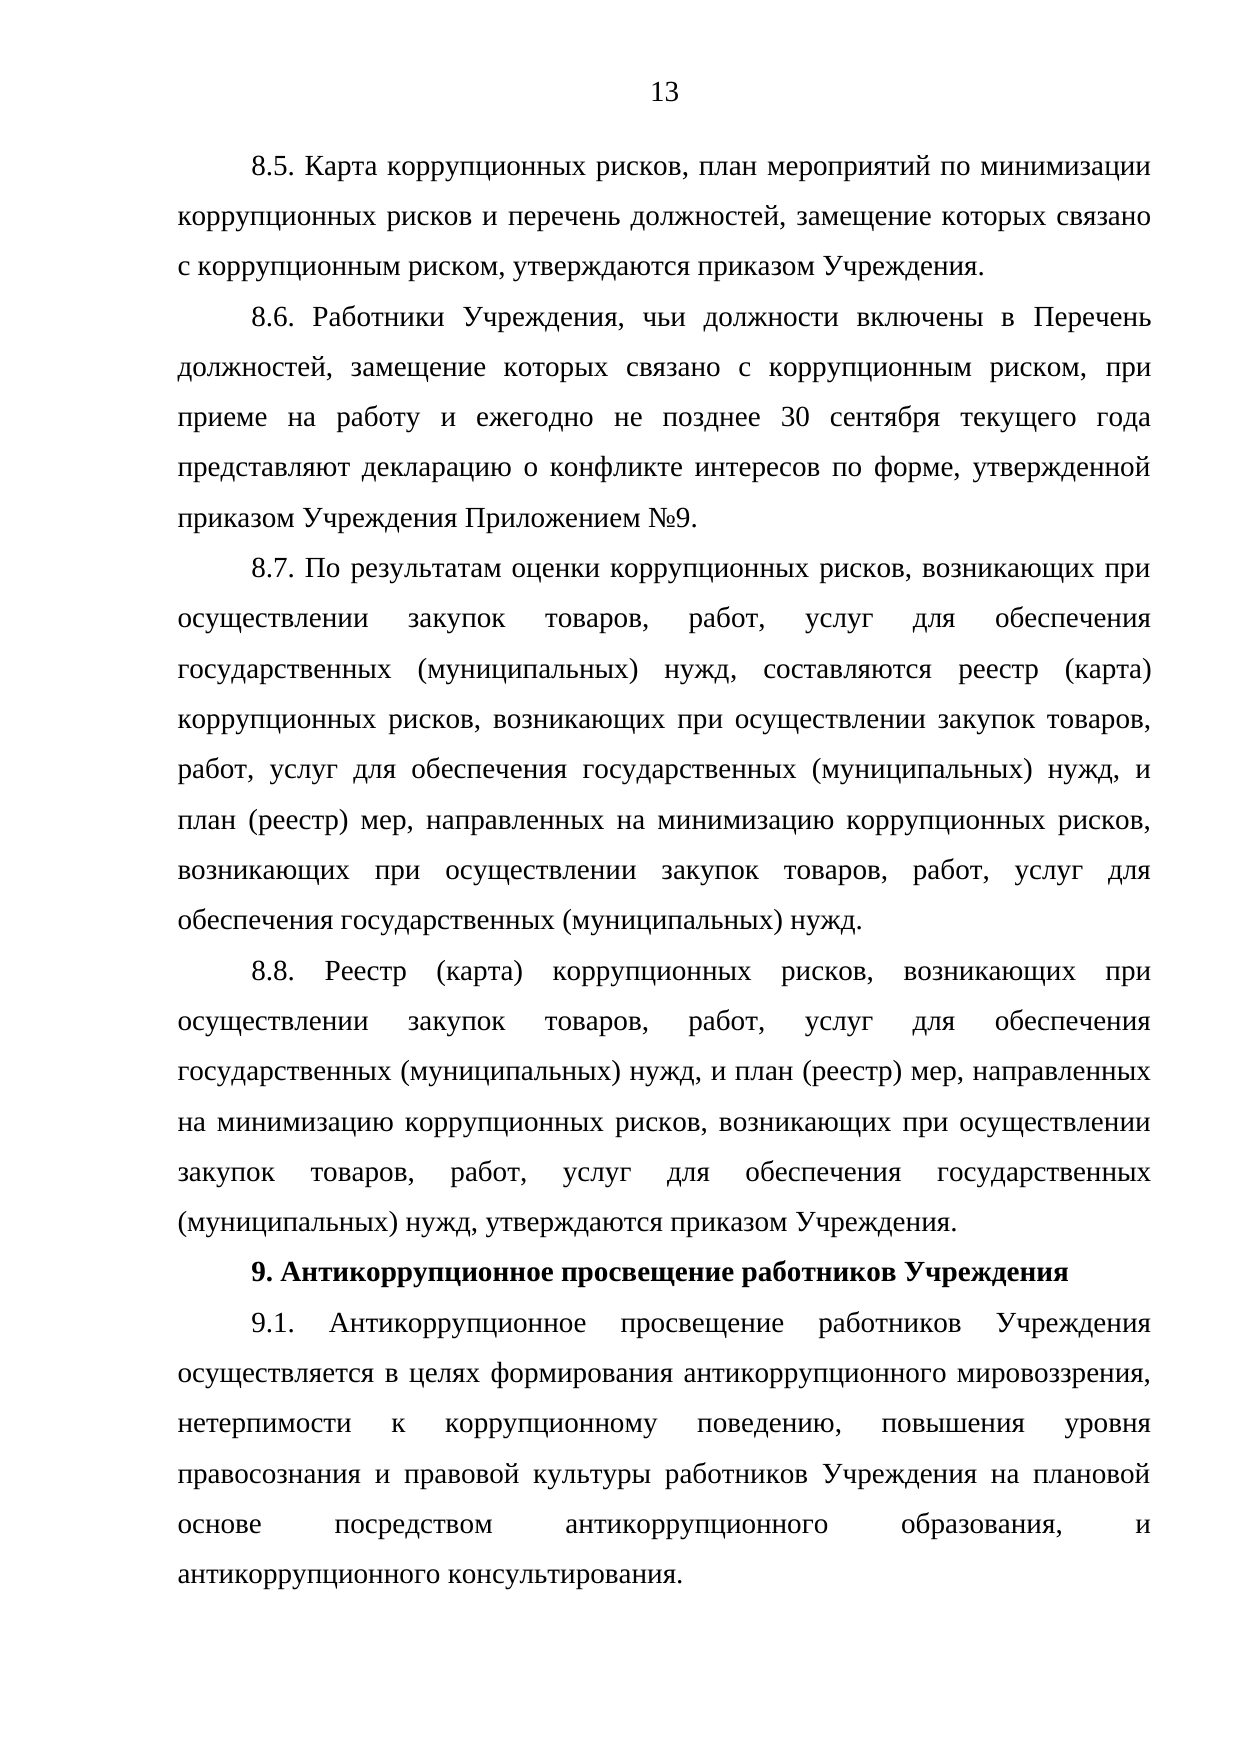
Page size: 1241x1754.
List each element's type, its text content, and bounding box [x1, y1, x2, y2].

text 9.1. Антикоррупционное просвещение работников Учреждения осуществляется в целях формирования антикоррупционного мировоззрения, нетерпимости к коррупционному поведению, повышения уровня правосознания и правовой культуры работников Учреждения на плановой основе посредством антикоррупционного образования, и антикоррупционного консультирования. [177, 1305, 1152, 1590]
text 8.5. Карта коррупционных рисков, план мероприятий по минимизации коррупционных рисков и перечень должностей, замещение которых связано с коррупционным риском, утверждаются приказом Учреждения. [177, 148, 1152, 282]
text 8.6. Работники Учреждения, чьи должности включены в Перечень должностей, замещение которых связано с коррупционным риском, при приеме на работу и ежегодно не позднее 30 сентября текущего года представляют декларацию о конфликте интересов по форме, утвержденной приказом Учреждения Приложением №9. [177, 299, 1152, 533]
text 8.7. По результатам оценки коррупционных рисков, возникающих при осуществлении закупок товаров, работ, услуг для обеспечения государственных (муниципальных) нужд, составляются реестр (карта) коррупционных рисков, возникающих при осуществлении закупок товаров, работ, услуг для обеспечения государственных (муниципальных) нужд, и план (реестр) мер, направленных на минимизацию коррупционных рисков, возникающих при осуществлении закупок товаров, работ, услуг для обеспечения государственных (муниципальных) нужд. [177, 550, 1152, 936]
text 9. Антикоррупционное просвещение работников Учреждения [177, 1254, 1152, 1288]
text 8.8. Реестр (карта) коррупционных рисков, возникающих при осуществлении закупок товаров, работ, услуг для обеспечения государственных (муниципальных) нужд, и план (реестр) мер, направленных на минимизацию коррупционных рисков, возникающих при осуществлении закупок товаров, работ, услуг для обеспечения государственных (муниципальных) нужд, утверждаются приказом Учреждения. [177, 953, 1152, 1238]
